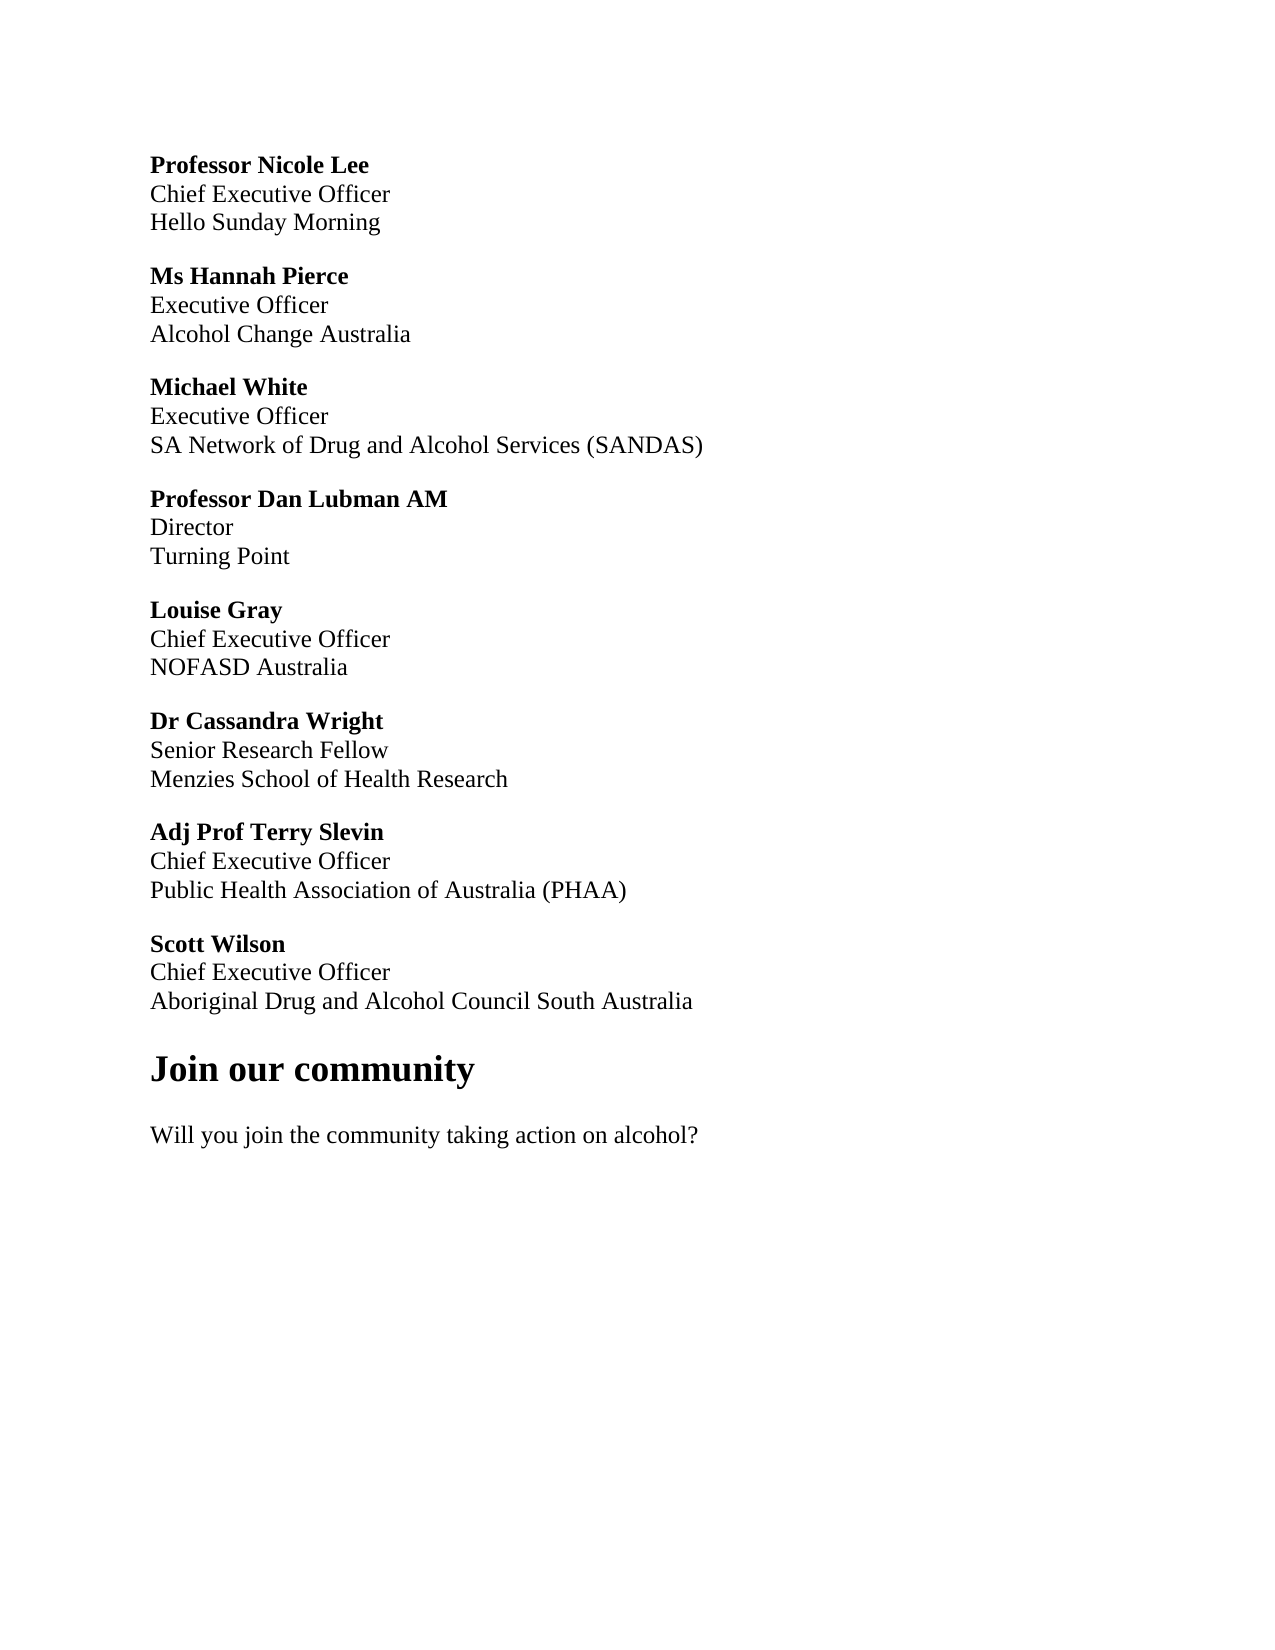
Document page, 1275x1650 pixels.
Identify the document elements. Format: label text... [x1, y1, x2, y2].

subtitle Join our community [150, 1046, 1125, 1089]
text Ms Hannah Pierce Executive Officer Alcohol Change Australia [150, 261, 1125, 347]
text Professor Dan Lubman AM Director Turning Point [150, 484, 1125, 570]
text Dr Cassandra Wright Senior Research Fellow Menzies School of Health Research [150, 706, 1125, 792]
text Louise Gray Chief Executive Officer NOFASD Australia [150, 595, 1125, 681]
text Will you join the community taking action on alcohol? [150, 1120, 1125, 1149]
text Scott Wilson Chief Executive Officer Aboriginal Drug and Alcohol Council South Australia [150, 929, 1125, 1015]
text Adj Prof Terry Slevin Chief Executive Officer Public Health Association of Australia (PHAA) [150, 817, 1125, 904]
text Michael White Executive Officer SA Network of Drug and Alcohol Services (SANDAS) [150, 372, 1125, 459]
text Professor Nicole Lee Chief Executive Officer Hello Sunday Morning [150, 150, 1125, 236]
